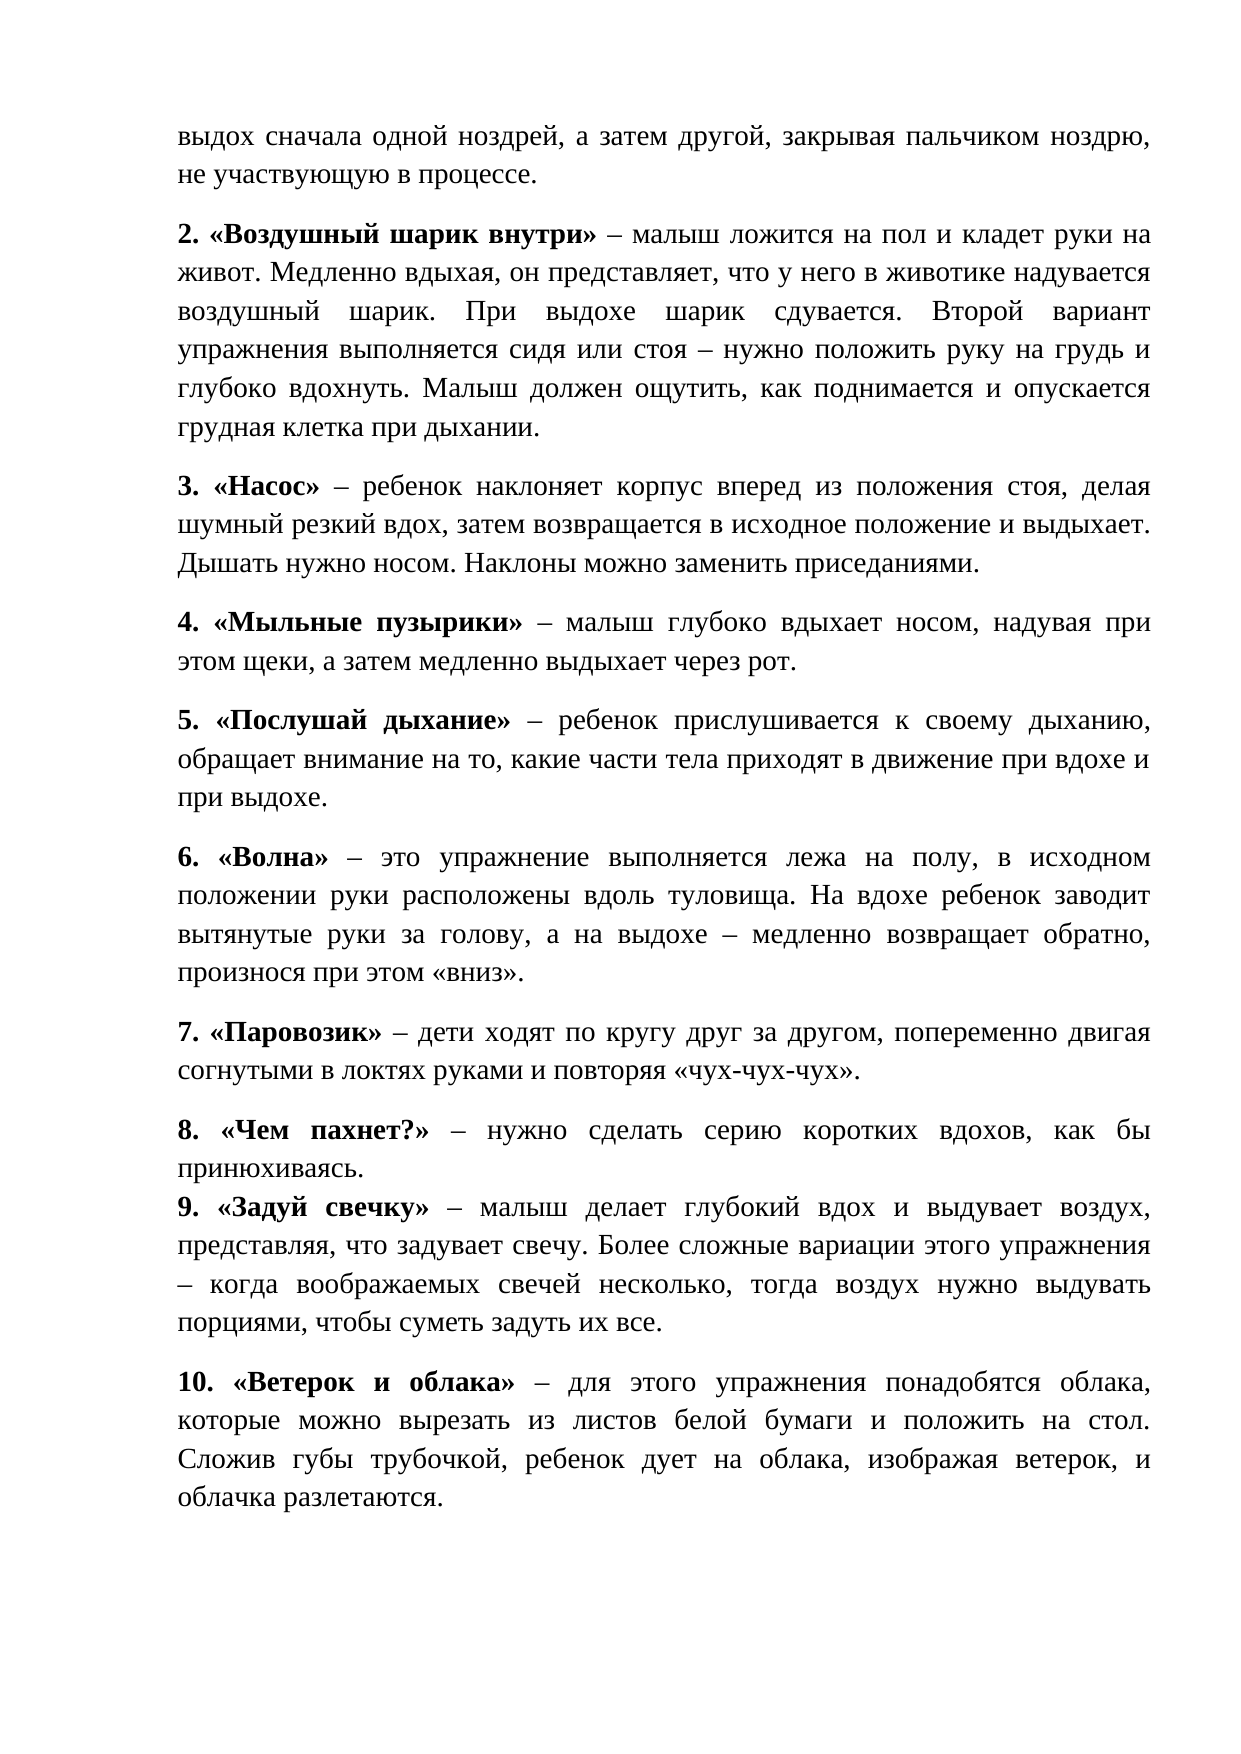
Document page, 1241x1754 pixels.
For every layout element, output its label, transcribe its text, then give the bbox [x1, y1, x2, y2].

text 2. «Воздушный шарик внутри» – малыш ложится на пол и кладет руки на живот. Медленно вдыхая, он представляет, что у него в животике надувается воздушный шарик. При выдохе шарик сдувается. Второй вариант упражнения выполняется сидя или стоя – нужно положить руку на грудь и глубоко вдохнуть. Малыш должен ощутить, как поднимается и опускается грудная клетка при дыхании. [177, 216, 1152, 442]
text 10. «Ветерок и облака» – для этого упражнения понадобятся облака, которые можно вырезать из листов белой бумаги и положить на стол. Сложив губы трубочкой, ребенок дует на облака, изображая ветерок, и облачка разлетаются. [177, 1364, 1152, 1513]
text 5. «Послушай дыхание» – ребенок прислушивается к своему дыханию, обращает внимание на то, какие части тела приходят в движение при вдохе и при выдохе. [177, 702, 1152, 813]
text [177, 118, 1152, 190]
text 6. «Волна» – это упражнение выполняется лежа на полу, в исходном положении руки расположены вдоль туловища. На вдохе ребенок заводит вытянутые руки за голову, а на выдохе – медленно возвращает обратно, произнося при этом «вниз». [177, 839, 1152, 988]
text 8. «Чем пахнет?» – нужно сделать серию коротких вдохов, как бы принюхиваясь. 9. «Задуй свечку» – малыш делает глубокий вдох и выдувает воздух, представляя, что задувает свечу. Более сложные вариации этого упражнения – когда воображаемых свечей несколько, тогда воздух нужно выдувать порциями, чтобы суметь задуть их все. [177, 1112, 1152, 1338]
text 4. «Мыльные пузырики» – малыш глубоко вдыхает носом, надувая при этом щеки, а затем медленно выдыхает через рот. [177, 604, 1152, 677]
text 7. «Паровозик» – дети ходят по кругу друг за другом, попеременно двигая согнутыми в локтях руками и повторяя «чух-чух-чух». [177, 1014, 1152, 1086]
text 3. «Насос» – ребенок наклоняет корпус вперед из положения стоя, делая шумный резкий вдох, затем возвращается в исходное положение и выдыхает. Дышать нужно носом. Наклоны можно заменить приседаниями. [177, 468, 1152, 579]
